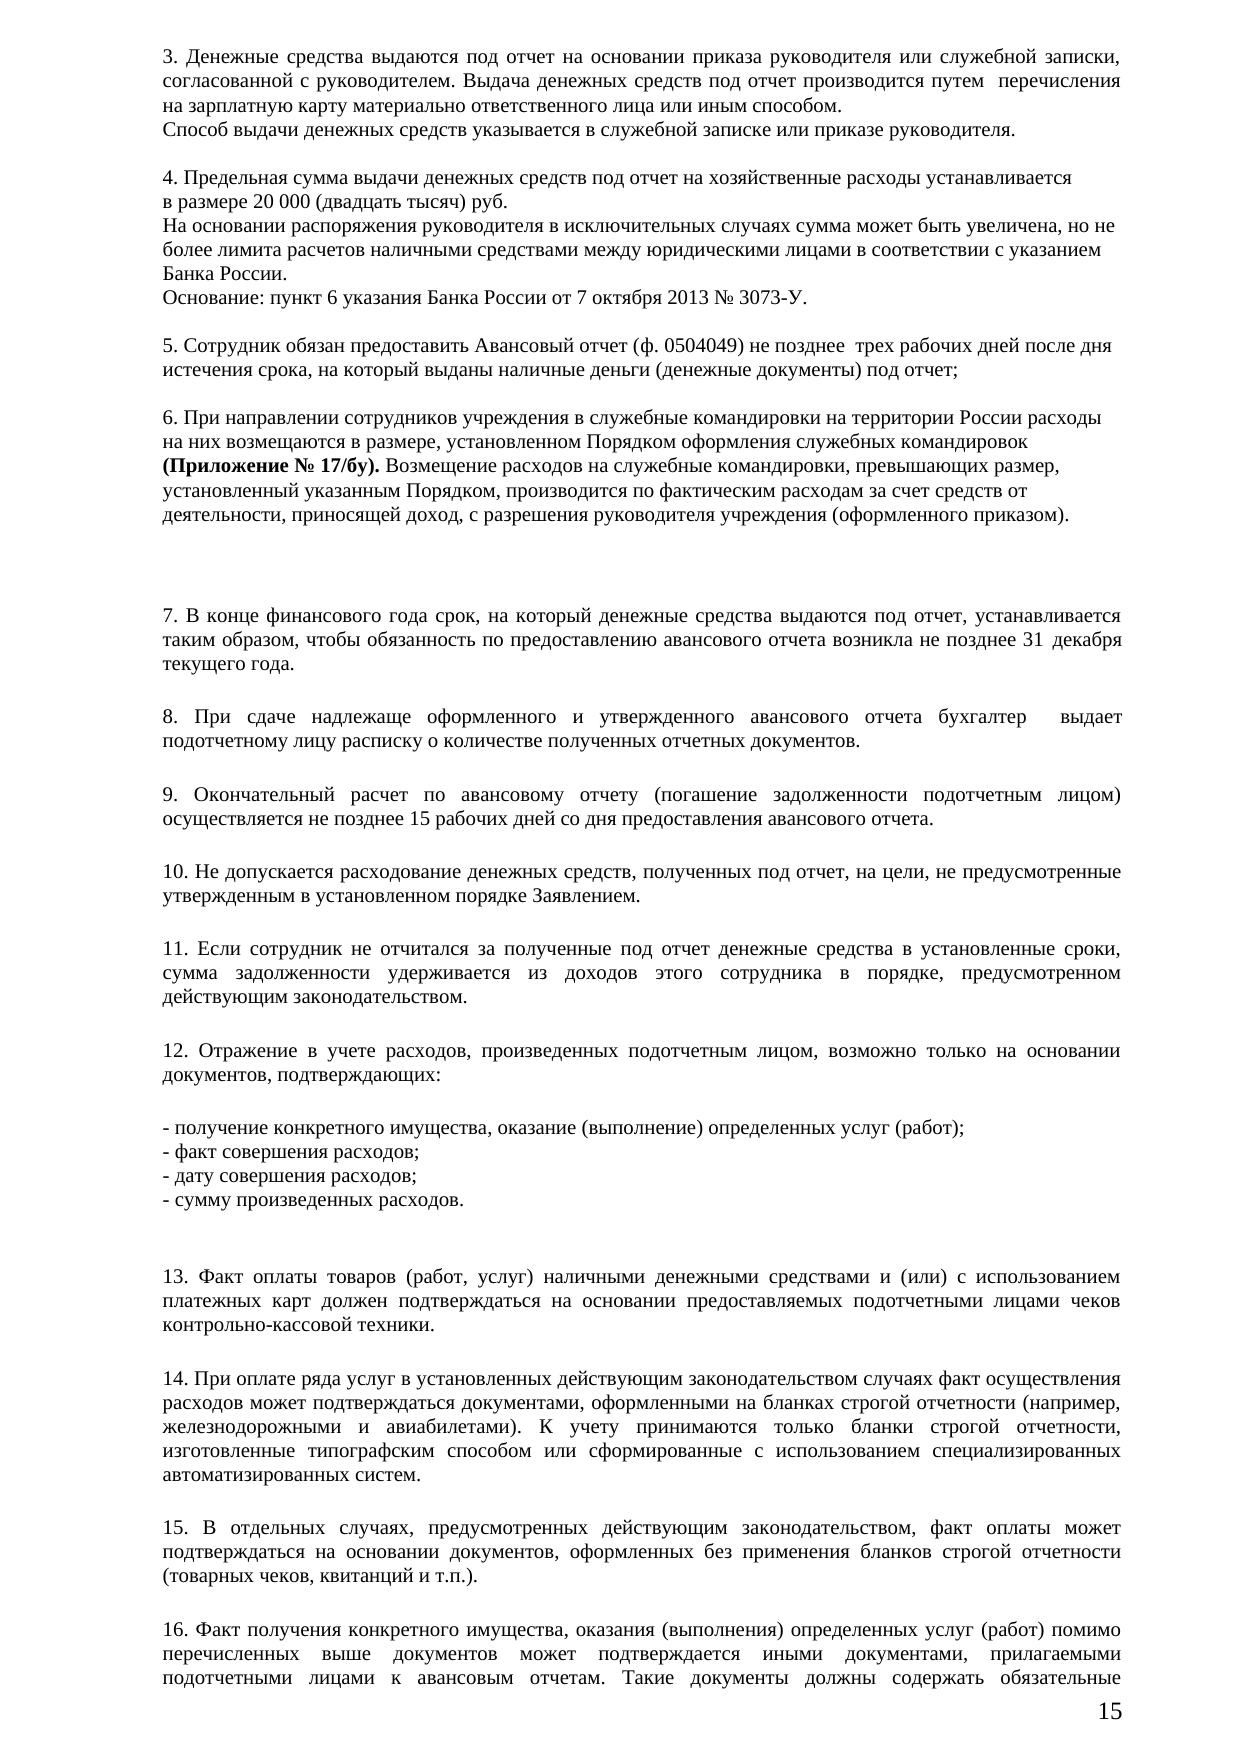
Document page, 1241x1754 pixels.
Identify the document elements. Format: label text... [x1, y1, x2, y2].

text 3. Денежные средства выдаются под отчет на основании приказа руководителя или служебной записки, согласованной с руководителем. Выдача денежных средств под отчет производится путем перечисления на зарплатную карту материально ответственного лица или иным способом. [162, 44, 1122, 117]
text 7. В конце финансового года срок, на который денежные средства выдаются под отчет, устанавливается таким образом, чтобы обязанность по предоставлению авансового отчета возникла не позднее 31 декабря текущего года. [162, 603, 1122, 675]
text - получение конкретного имущества, оказание (выполнение) определенных услуг (работ); [162, 1115, 1122, 1139]
text 9. Окончательный расчет по авансовому отчету (погашение задолженности подотчетным лицом) осуществляется не позднее 15 рабочих дней со дня предоставления авансового отчета. [162, 782, 1122, 830]
text - дату совершения расходов; [162, 1163, 1122, 1187]
text 13. Факт оплаты товаров (работ, услуг) наличными денежными средствами и (или) с использованием платежных карт должен подтверждаться на основании предоставляемых подотчетными лицами чеков контрольно-кассовой техники. [162, 1264, 1122, 1336]
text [162, 1616, 1122, 1689]
text 6. При направлении сотрудников учреждения в служебные командировки на территории России расходы на них возмещаются в размере, установленном Порядком оформления служебных командировок (Приложение № 17/бу). Возмещение расходов на служебные командировки, превышающих размер, установленный указанным Порядком, производится по фактическим расходам за счет средств от деятельности, приносящей доход, с разрешения руководителя учреждения (оформленного приказом). [162, 405, 1122, 526]
text 15. В отдельных случаях, предусмотренных действующим законодательством, факт оплаты может подтверждаться на основании документов, оформленных без применения бланков строгой отчетности (товарных чеков, квитанций и т.п.). [162, 1515, 1122, 1587]
text - факт совершения расходов; [162, 1139, 1122, 1163]
text 8. При сдаче надлежаще оформленного и утвержденного авансового отчета бухгалтер выдает подотчетному лицу расписку о количестве полученных отчетных документов. [162, 704, 1122, 752]
text 11. Если сотрудник не отчитался за полученные под отчет денежные средства в установленные сроки, сумма задолженности удерживается из доходов этого сотрудника в порядке, предусмотренном действующим законодательством. [162, 936, 1122, 1008]
text 10. Не допускается расходование денежных средств, полученных под отчет, на цели, не предусмотренные утвержденным в установленном порядке Заявлением. [162, 859, 1122, 907]
text 5. Сотрудник обязан предоставить Авансовый отчет (ф. 0504049) не позднее трех рабочих дней после дня истечения срока, на который выданы наличные деньги (денежные документы) под отчет; [162, 333, 1122, 381]
text - сумму произведенных расходов. [162, 1187, 1122, 1211]
text 14. При оплате ряда услуг в установленных действующим законодательством случаях факт осуществления расходов может подтверждаться документами, оформленными на бланках строгой отчетности (например, железнодорожными и авиабилетами). К учету принимаются только бланки строгой отчетности, изготовленные типографским способом или сформированные с использованием специализированных автоматизированных систем. [162, 1366, 1122, 1486]
text 12. Отражение в учете расходов, произведенных подотчетным лицом, возможно только на основании документов, подтверждающих: [162, 1037, 1122, 1086]
text 4. Предельная сумма выдачи денежных средств под отчет на хозяйственные расходы устанавливается в размере 20 000 (двадцать тысяч) руб. На основании распоряжения руководителя в исключительных случаях сумма может быть увеличена, но не более лимита расчетов наличными средствами между юридическими лицами в соответствии с указанием Банка России. Основание: пункт 6 указания Банка России от 7 октября 2013 № 3073-У. [162, 165, 1122, 309]
text Способ выдачи денежных средств указывается в служебной записке или приказе руководителя. [162, 117, 1122, 141]
